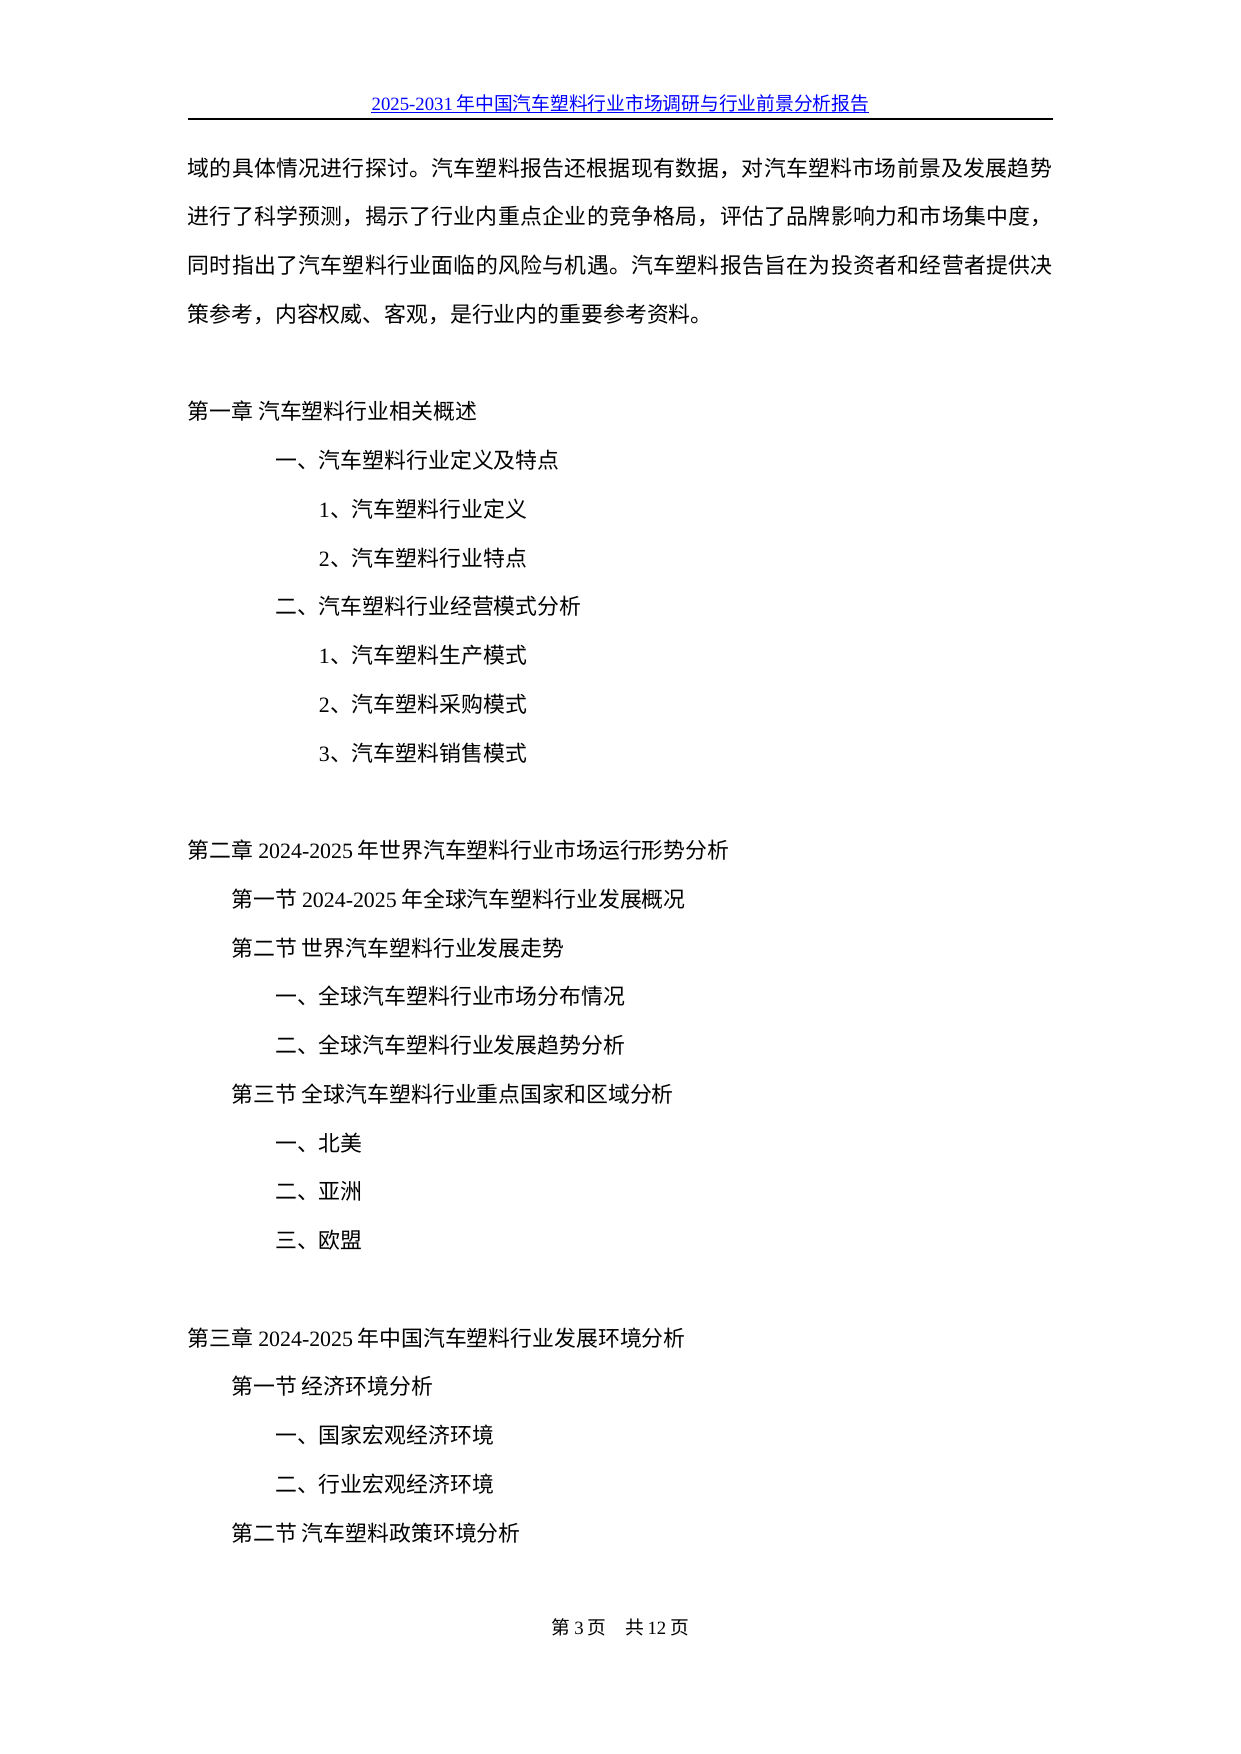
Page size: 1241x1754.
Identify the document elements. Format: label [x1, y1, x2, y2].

text [187, 150, 1053, 1548]
